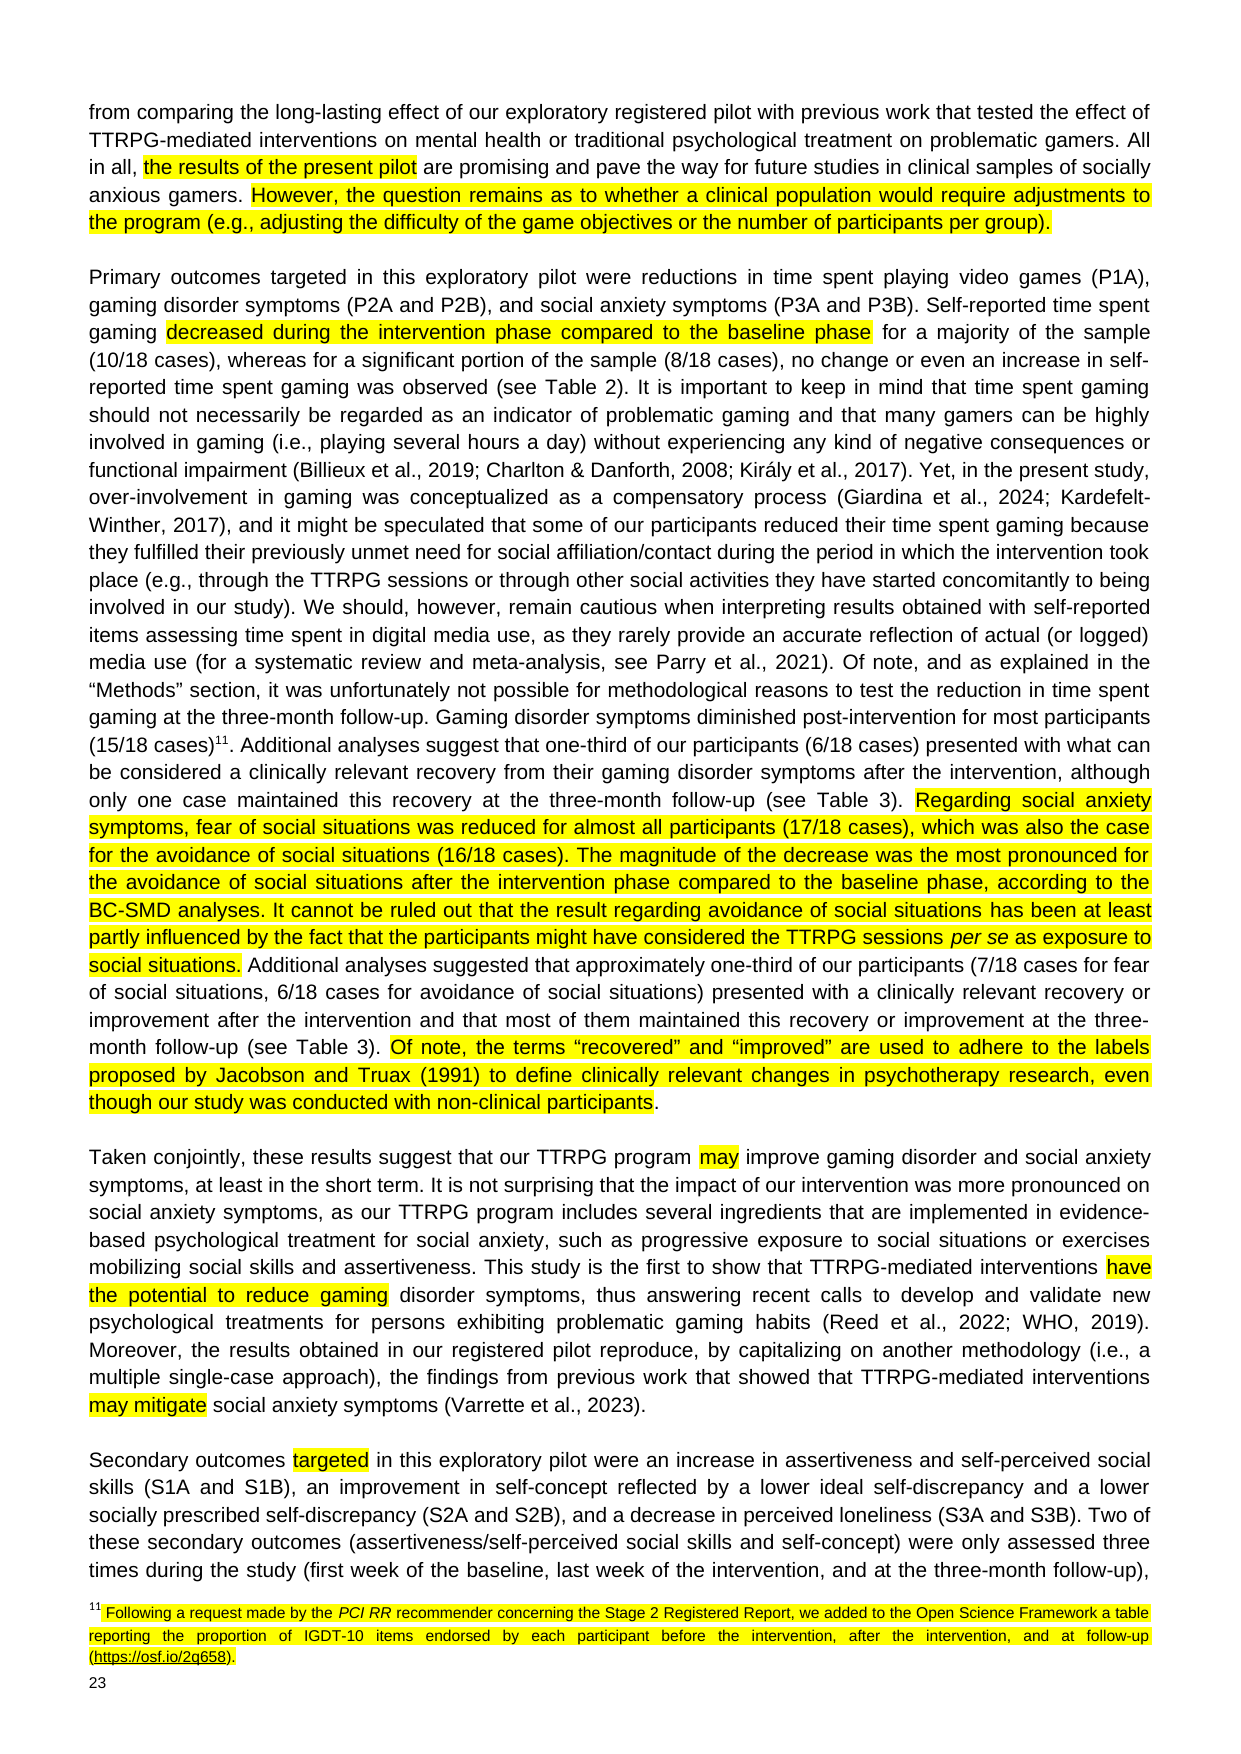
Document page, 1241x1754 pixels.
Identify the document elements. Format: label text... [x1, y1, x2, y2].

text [89, 100, 1152, 234]
text Primary outcomes targeted in this exploratory pilot were reductions in time spent playing video games (P1A), gaming disorder symptoms (P2A and P2B), and social anxiety symptoms (P3A and P3B). Self-reported time spent gaming decreased during the intervention phase compared to the baseline phase for a majority of the sample (10/18 cases), whereas for a significant portion of the sample (8/18 cases), no change or even an increase in self-reported time spent gaming was observed (see Table 2). It is important to keep in mind that time spent gaming should not necessarily be regarded as an indicator of problematic gaming and that many gamers can be highly involved in gaming (i.e., playing several hours a day) without experiencing any kind of negative consequences or functional impairment (Billieux et al., 2019; Charlton & Danforth, 2008; Király et al., 2017). Yet, in the present study, over-involvement in gaming was conceptualized as a compensatory process (Giardina et al., 2024; Kardefelt-Winther, 2017), and it might be speculated that some of our participants reduced their time spent gaming because they fulfilled their previously unmet need for social affiliation/contact during the period in which the intervention took place (e.g., through the TTRPG sessions or through other social activities they have started concomitantly to being involved in our study). We should, however, remain cautious when interpreting results obtained with self-reported items assessing time spent in digital media use, as they rarely provide an accurate reflection of actual (or logged) media use (for a systematic review and meta-analysis, see Parry et al., 2021). Of note, and as explained in the “Methods” section, it was unfortunately not possible for methodological reasons to test the reduction in time spent gaming at the three-month follow-up. Gaming disorder symptoms diminished post-intervention for most participants (15/18 cases). Additional analyses suggest that one-third of our participants (6/18 cases) presented with what can be considered a clinically relevant recovery from their gaming disorder symptoms after the intervention, although only one case maintained this recovery at the three-month follow-up (see Table 3). Regarding social anxiety symptoms, fear of social situations was reduced for almost all participants (17/18 cases), which was also the case for the avoidance of social situations (16/18 cases). The magnitude of the decrease was the most pronounced for the avoidance of social situations after the intervention phase compared to the baseline phase, according to the BC-SMD analyses. It cannot be ruled out that the result regarding avoidance of social situations has been at least partly influenced by the fact that the participants might have considered the TTRPG sessions per se as exposure to social situations. Additional analyses suggested that approximately one-third of our participants (7/18 cases for fear of social situations, 6/18 cases for avoidance of social situations) presented with a clinically relevant recovery or improvement after the intervention and that most of them maintained this recovery or improvement at the three-month follow-up (see Table 3). Of note, the terms “recovered” and “improved” are used to adhere to the labels proposed by Jacobson and Truax (1991) to define clinically relevant changes in psychotherapy research, even though our study was conducted with non-clinical participants. [89, 265, 1152, 815]
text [89, 1448, 1152, 1582]
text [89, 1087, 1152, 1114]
text Taken conjointly, these results suggest that our TTRPG program may improve gaming disorder and social anxiety symptoms, at least in the short term. It is not surprising that the impact of our intervention was more pronounced on social anxiety symptoms, as our TTRPG program includes several ingredients that are implemented in evidence-based psychological treatment for social anxiety, such as progressive exposure to social situations or exercises mobilizing social skills and assertiveness. This study is the first to show that TTRPG-mediated interventions have the potential to reduce gaming disorder symptoms, thus answering recent calls to develop and validate new psychological treatments for persons exhibiting problematic gaming habits (Reed et al., 2022; WHO, 2019). Moreover, the results obtained in our registered pilot reproduce, by capitalizing on another methodology (i.e., a multiple single-case approach), the findings from previous work that showed that TTRPG-mediated interventions may mitigate social anxiety symptoms (Varrette et al., 2023). [89, 1145, 1152, 1417]
